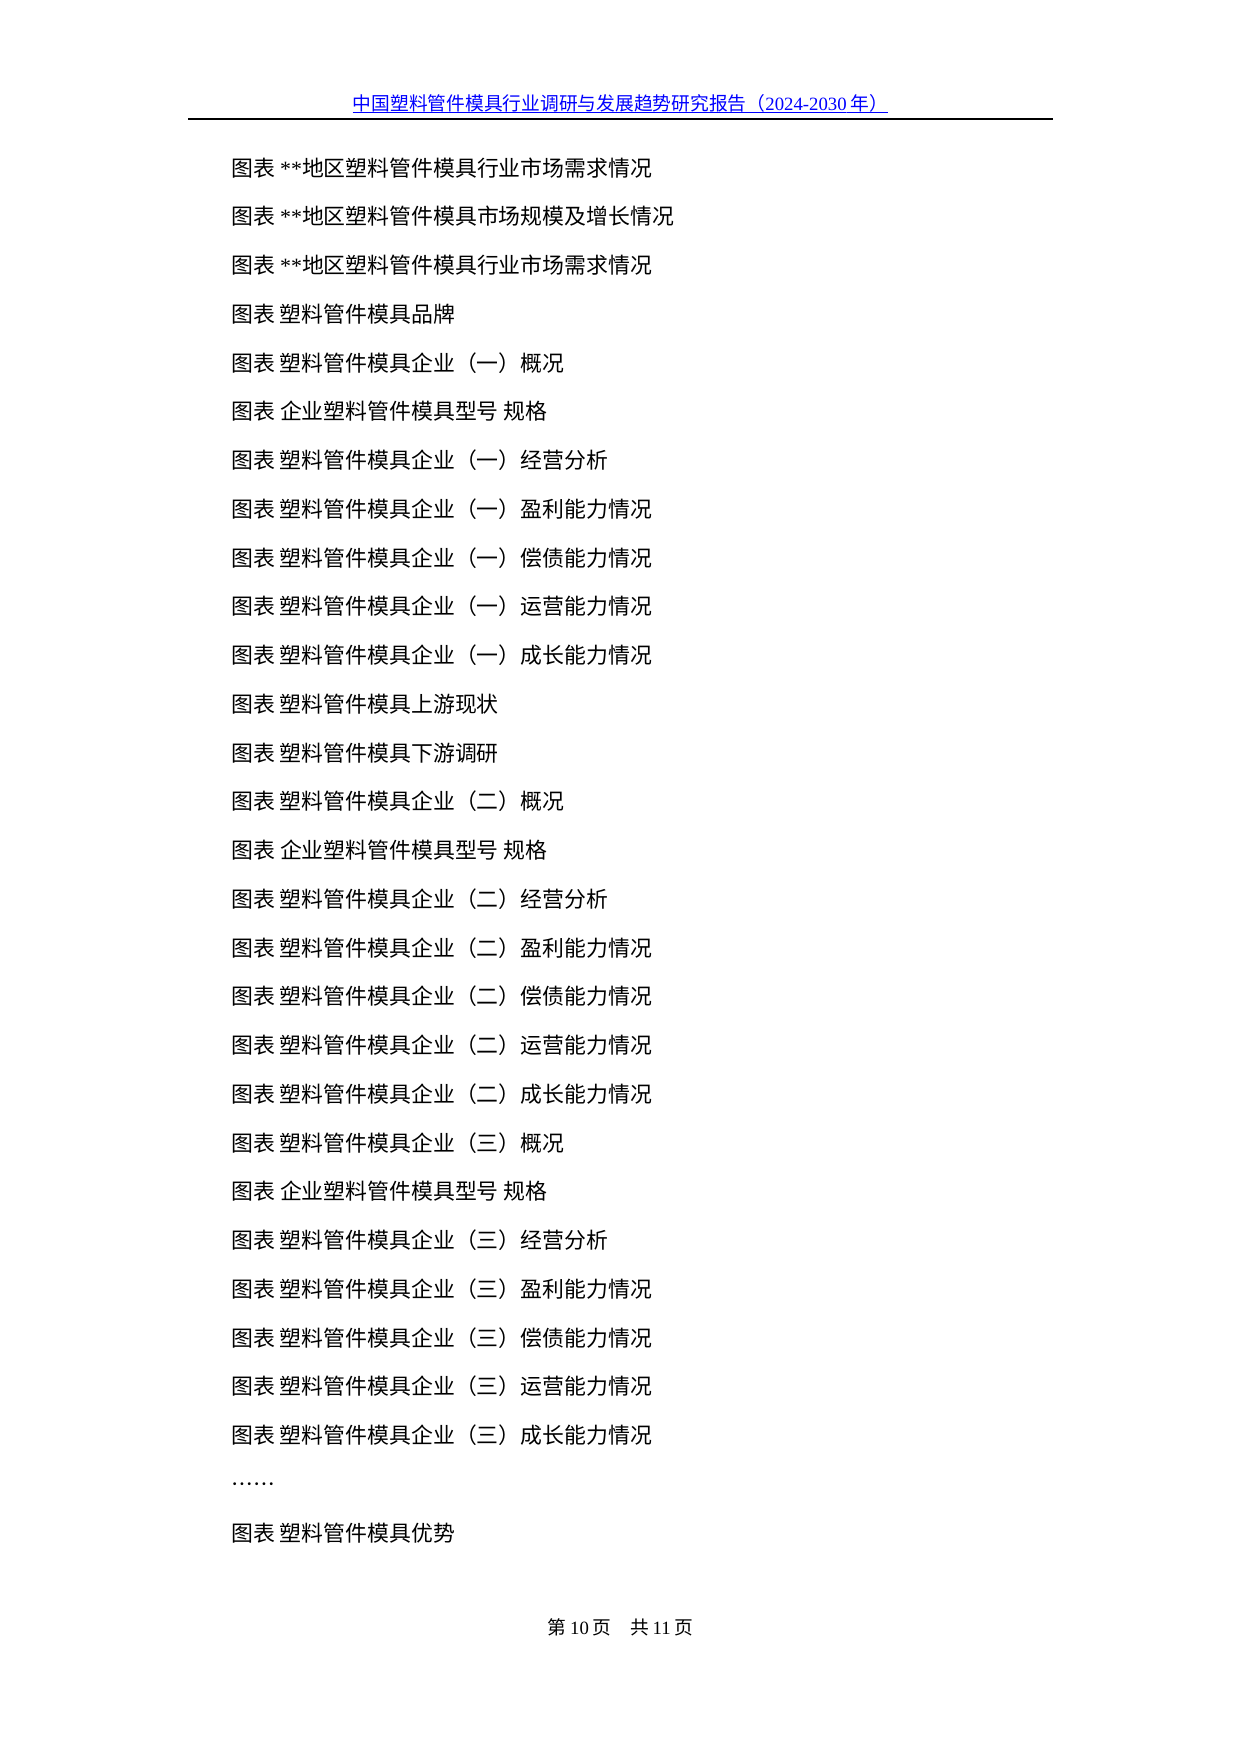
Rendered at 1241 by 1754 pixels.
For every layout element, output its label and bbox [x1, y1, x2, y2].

text [187, 150, 1053, 1548]
